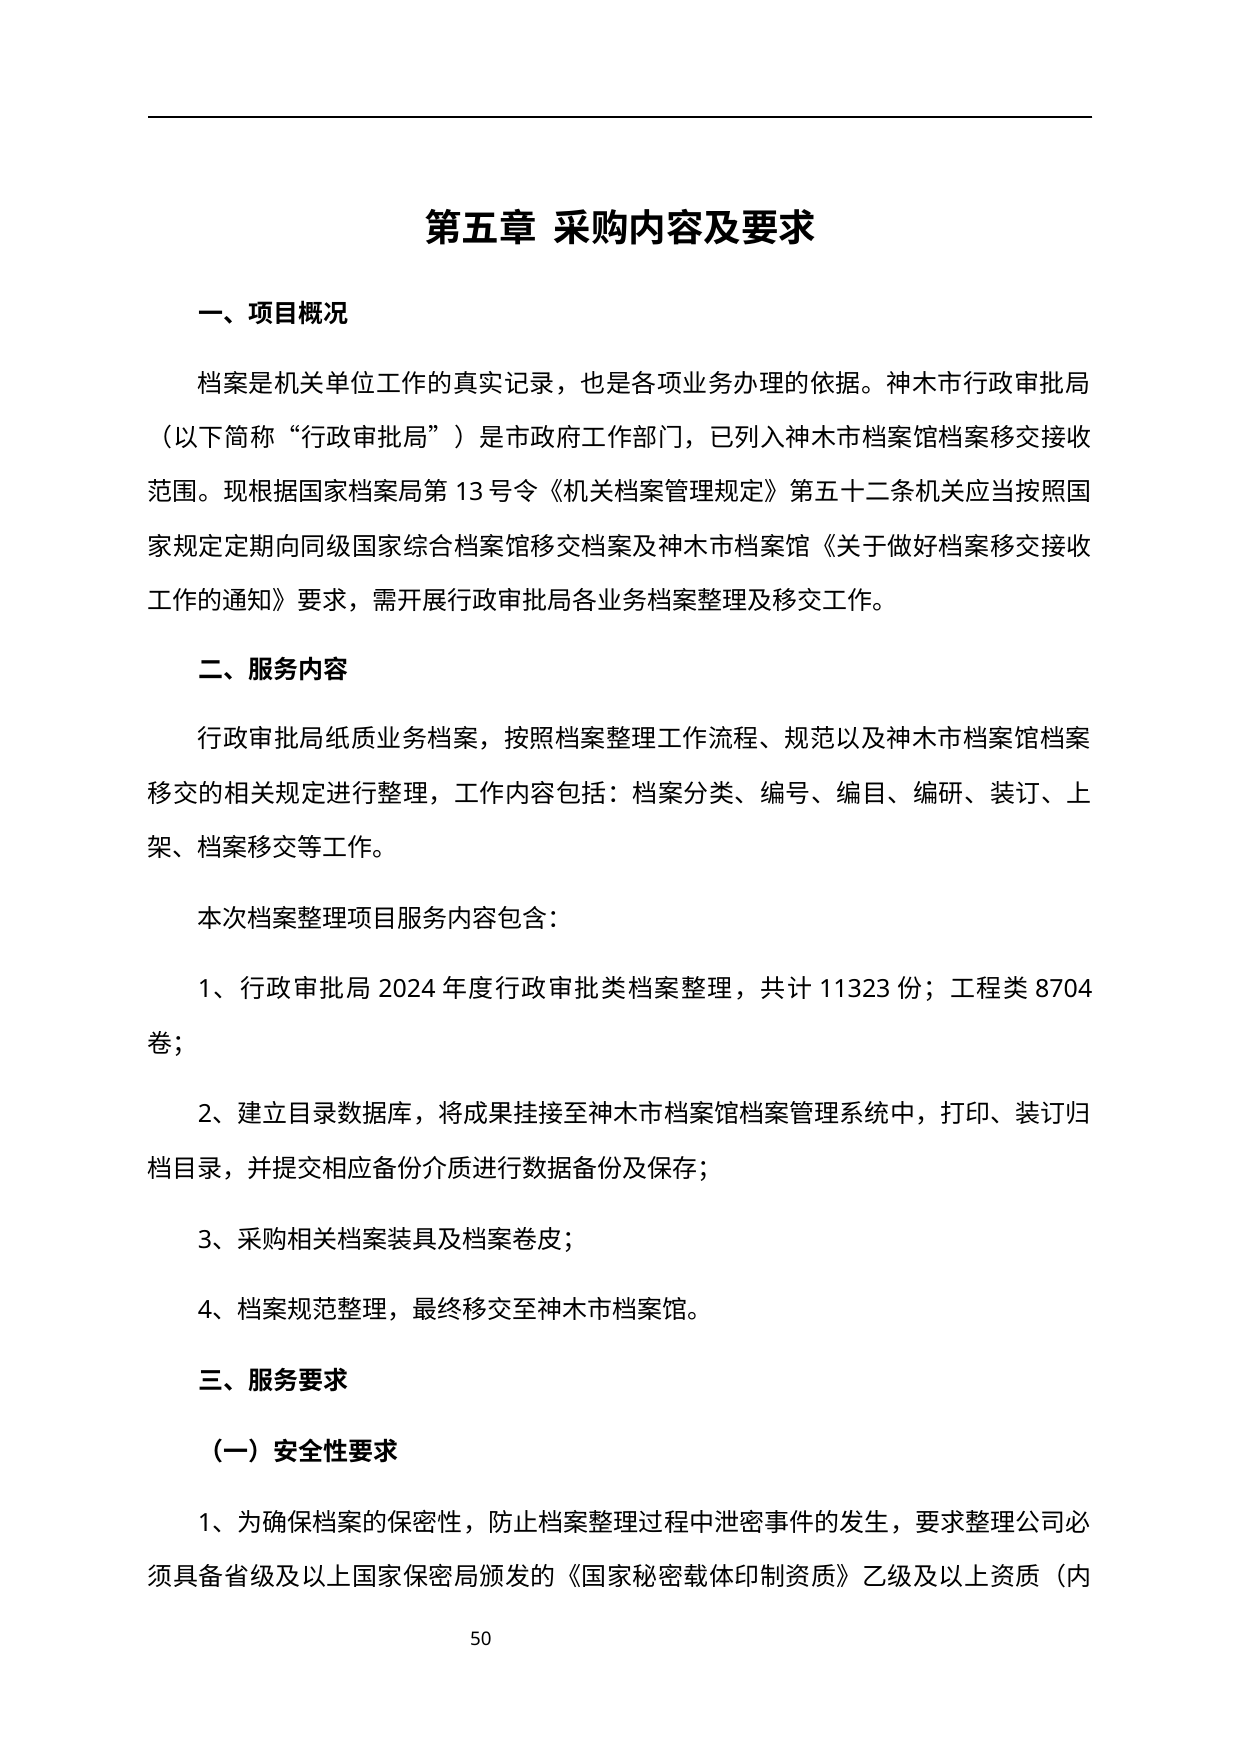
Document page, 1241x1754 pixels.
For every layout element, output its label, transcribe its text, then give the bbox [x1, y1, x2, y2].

text 2、建立目录数据库，将成果挂接至神木市档案馆档案管理系统中，打印、装订归档目录，并提交相应备份介质进行数据备份及保存； [148, 1094, 1092, 1184]
text 1、行政审批局2024年度行政审批类档案整理，共计11323份；工程类8704卷； [148, 969, 1092, 1059]
text 行政审批局纸质业务档案，按照档案整理工作流程、规范以及神木市档案馆档案移交的相关规定进行整理，工作内容包括：档案分类、编号、编目、编研、装订、上架、档案移交等工作。 [148, 719, 1092, 864]
text 档案是机关单位工作的真实记录，也是各项业务办理的依据。神木市行政审批局（以下简称“行政审批局”）是市政府工作部门，已列入神木市档案馆档案移交接收范围。现根据国家档案局第13号令《机关档案管理规定》第五十二条机关应当按照国家规定定期向同级国家综合档案馆移交档案及神木市档案馆《关于做好档案移交接收工作的通知》要求，需开展行政审批局各业务档案整理及移交工作。 [148, 363, 1092, 617]
text 一、项目概况 [148, 296, 1092, 330]
text 三、服务要求 [148, 1361, 1092, 1397]
text 本次档案整理项目服务内容包含： [148, 898, 1092, 934]
text （一）安全性要求 [148, 1431, 1092, 1467]
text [148, 1502, 1092, 1593]
text 二、服务内容 [148, 651, 1092, 685]
text 4、档案规范整理，最终移交至神木市档案馆。 [148, 1290, 1092, 1326]
title 第五章 采购内容及要求 [148, 198, 1092, 252]
text 3、采购相关档案装具及档案卷皮； [148, 1219, 1092, 1255]
